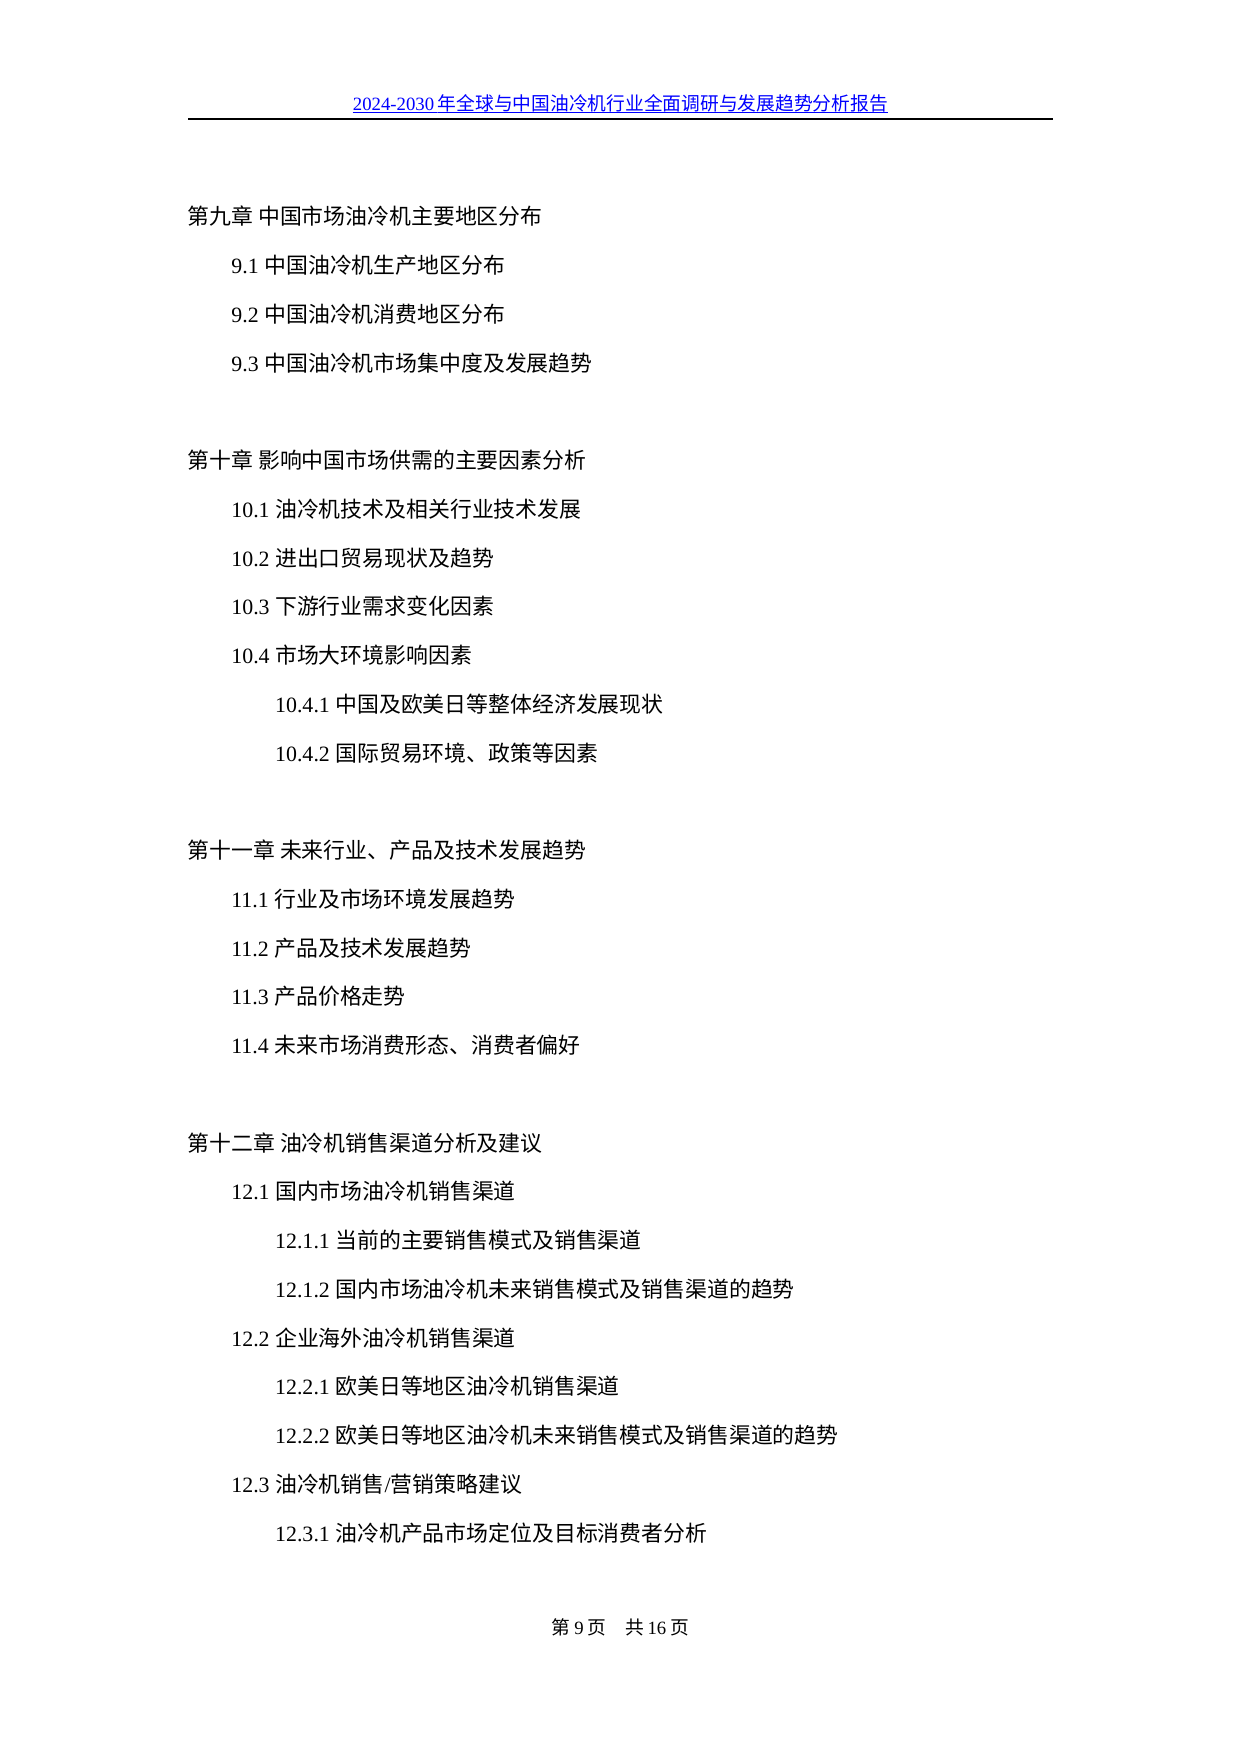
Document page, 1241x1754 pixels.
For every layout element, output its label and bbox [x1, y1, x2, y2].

text [187, 150, 1053, 1548]
